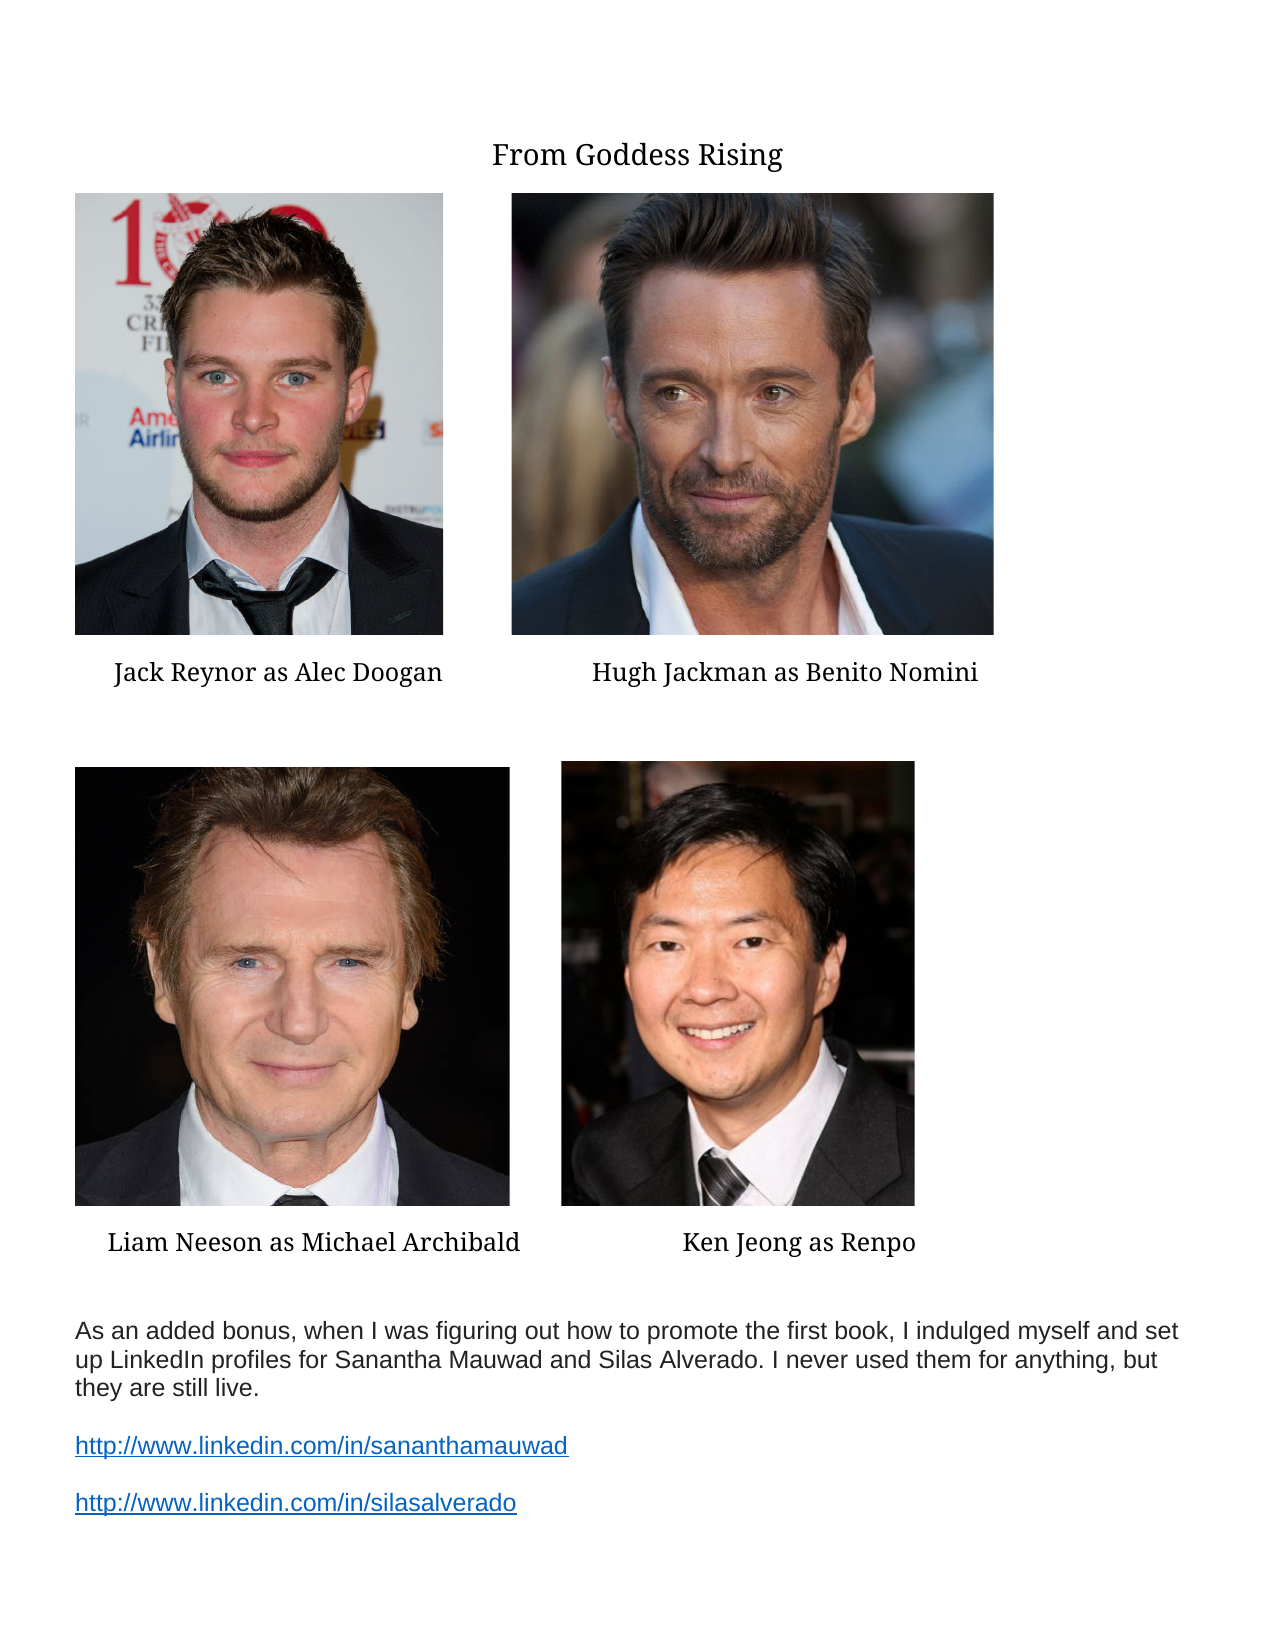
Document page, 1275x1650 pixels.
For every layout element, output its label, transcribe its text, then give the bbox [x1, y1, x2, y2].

text From Goddess Rising [75, 134, 1200, 174]
picture [75, 767, 510, 1206]
picture [511, 193, 994, 635]
text http://www.linkedin.com/in/silasalverado [75, 1488, 1200, 1517]
picture [561, 761, 915, 1206]
text Jack Reynor as Alec Doogan Hugh Jackman as Benito Nomini [75, 654, 1200, 688]
text Liam Neeson as Michael Archibald Ken Jeong as Renpo [75, 1224, 1200, 1258]
picture [75, 193, 444, 635]
text As an added bonus, when I was figuring out how to promote the first book, I indulged myself and set up LinkedIn profiles for Sanantha Mauwad and Silas Alverado. I never used them for anything, but they are still live. [75, 1316, 1200, 1402]
text http://www.linkedin.com/in/sananthamauwad [75, 1431, 1200, 1459]
